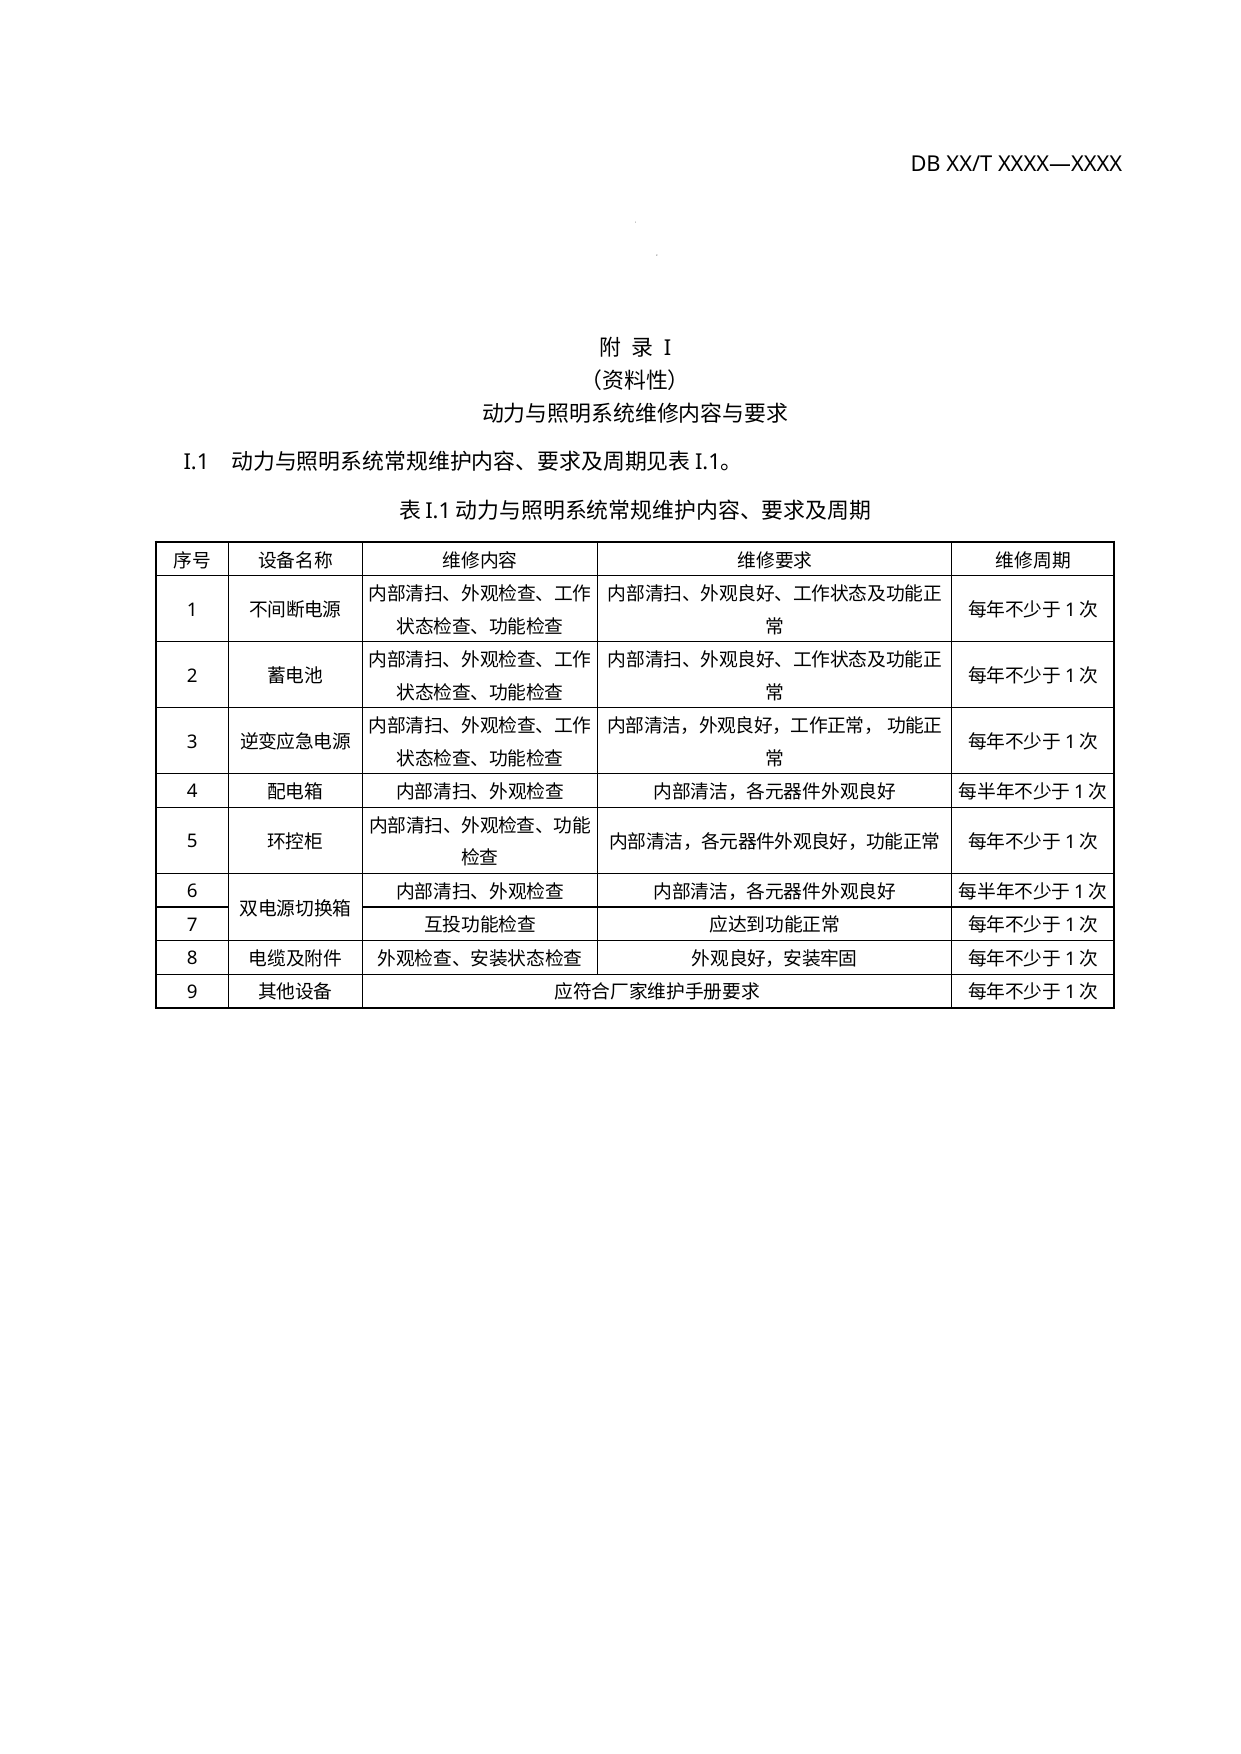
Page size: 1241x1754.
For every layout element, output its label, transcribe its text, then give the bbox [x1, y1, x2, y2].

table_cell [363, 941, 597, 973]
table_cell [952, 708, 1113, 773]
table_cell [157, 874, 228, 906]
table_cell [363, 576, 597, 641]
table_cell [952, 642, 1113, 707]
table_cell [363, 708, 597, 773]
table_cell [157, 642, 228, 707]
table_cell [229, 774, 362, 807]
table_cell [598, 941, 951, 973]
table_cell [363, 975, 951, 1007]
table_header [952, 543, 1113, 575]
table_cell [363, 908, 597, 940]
list 表I.1动力与照明系统常规维护内容、要求及周期 [148, 493, 1122, 524]
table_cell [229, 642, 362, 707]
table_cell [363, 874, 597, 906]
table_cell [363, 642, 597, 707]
text （资料性） 动力与照明系统维修内容与要求 [148, 330, 1122, 428]
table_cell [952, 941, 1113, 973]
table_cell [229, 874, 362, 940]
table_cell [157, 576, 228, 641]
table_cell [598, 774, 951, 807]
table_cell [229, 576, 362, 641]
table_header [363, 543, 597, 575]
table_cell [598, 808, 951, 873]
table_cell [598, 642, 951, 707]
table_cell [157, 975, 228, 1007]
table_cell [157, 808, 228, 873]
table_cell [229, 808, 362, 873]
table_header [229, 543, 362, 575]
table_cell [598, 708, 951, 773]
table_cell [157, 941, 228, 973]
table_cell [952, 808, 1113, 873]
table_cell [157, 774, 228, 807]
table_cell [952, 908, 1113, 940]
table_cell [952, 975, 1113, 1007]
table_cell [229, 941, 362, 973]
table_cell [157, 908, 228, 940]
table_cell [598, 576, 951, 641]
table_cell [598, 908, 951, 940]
text 动力与照明系统常规维护内容、要求及周期见表I.1。 [162, 444, 1122, 476]
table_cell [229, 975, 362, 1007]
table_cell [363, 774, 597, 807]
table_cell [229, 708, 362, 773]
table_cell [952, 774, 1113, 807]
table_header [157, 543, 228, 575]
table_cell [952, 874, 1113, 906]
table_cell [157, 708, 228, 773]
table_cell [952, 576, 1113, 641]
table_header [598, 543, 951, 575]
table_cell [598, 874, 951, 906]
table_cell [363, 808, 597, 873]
